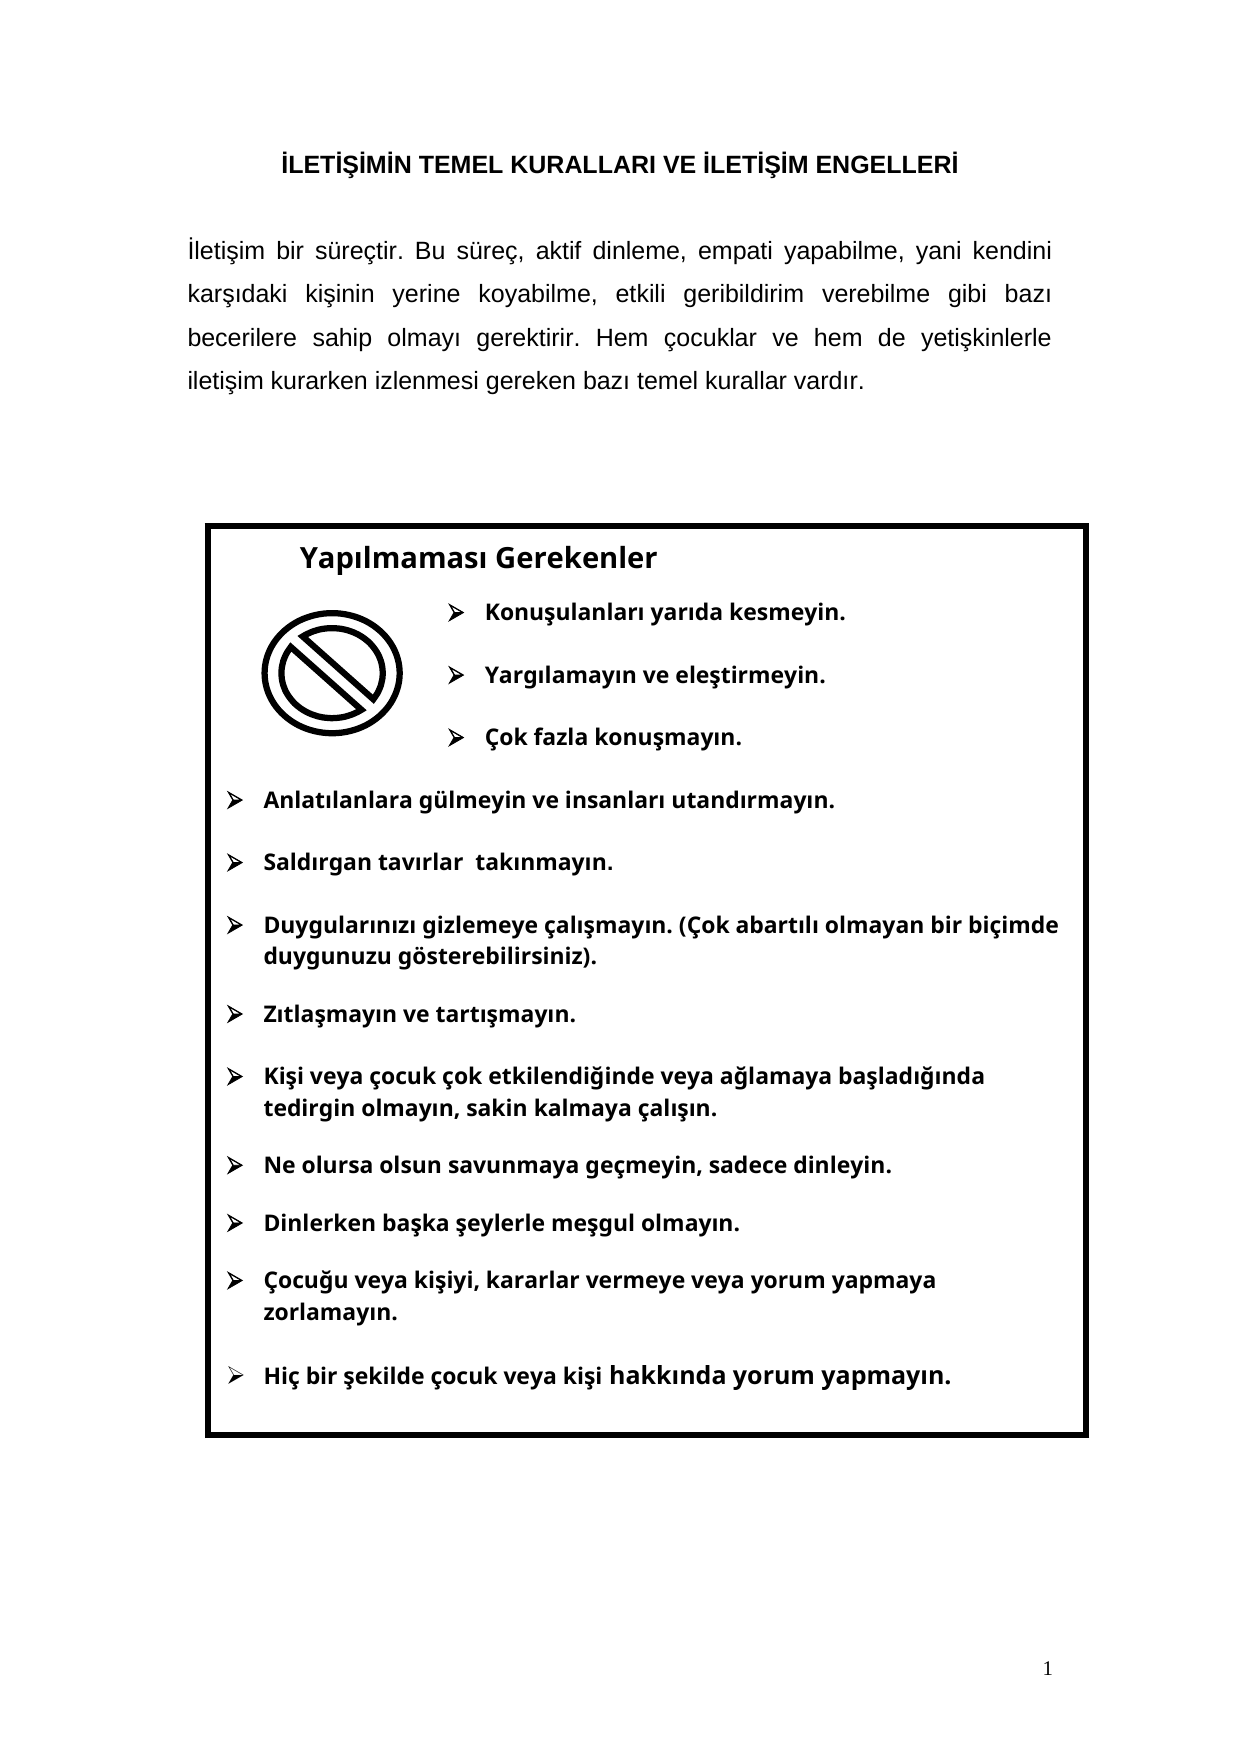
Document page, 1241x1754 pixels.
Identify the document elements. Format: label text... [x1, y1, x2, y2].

list İletişim bir süreçtir. Bu süreç, aktif dinleme, empati yapabilme, yani kendini karşıdaki kişinin yerine koyabilme, etkili geribildirim verebilme gibi bazı becerilere sahip olmayı gerektirir. Hem çocuklar ve hem de yetişkinlerle iletişim kurarken izlenmesi gereken bazı temel kurallar vardır. [187, 236, 1053, 394]
list İLETİŞİMİN TEMEL KURALLARI VE İLETİŞİM ENGELLERİ [187, 150, 1053, 179]
